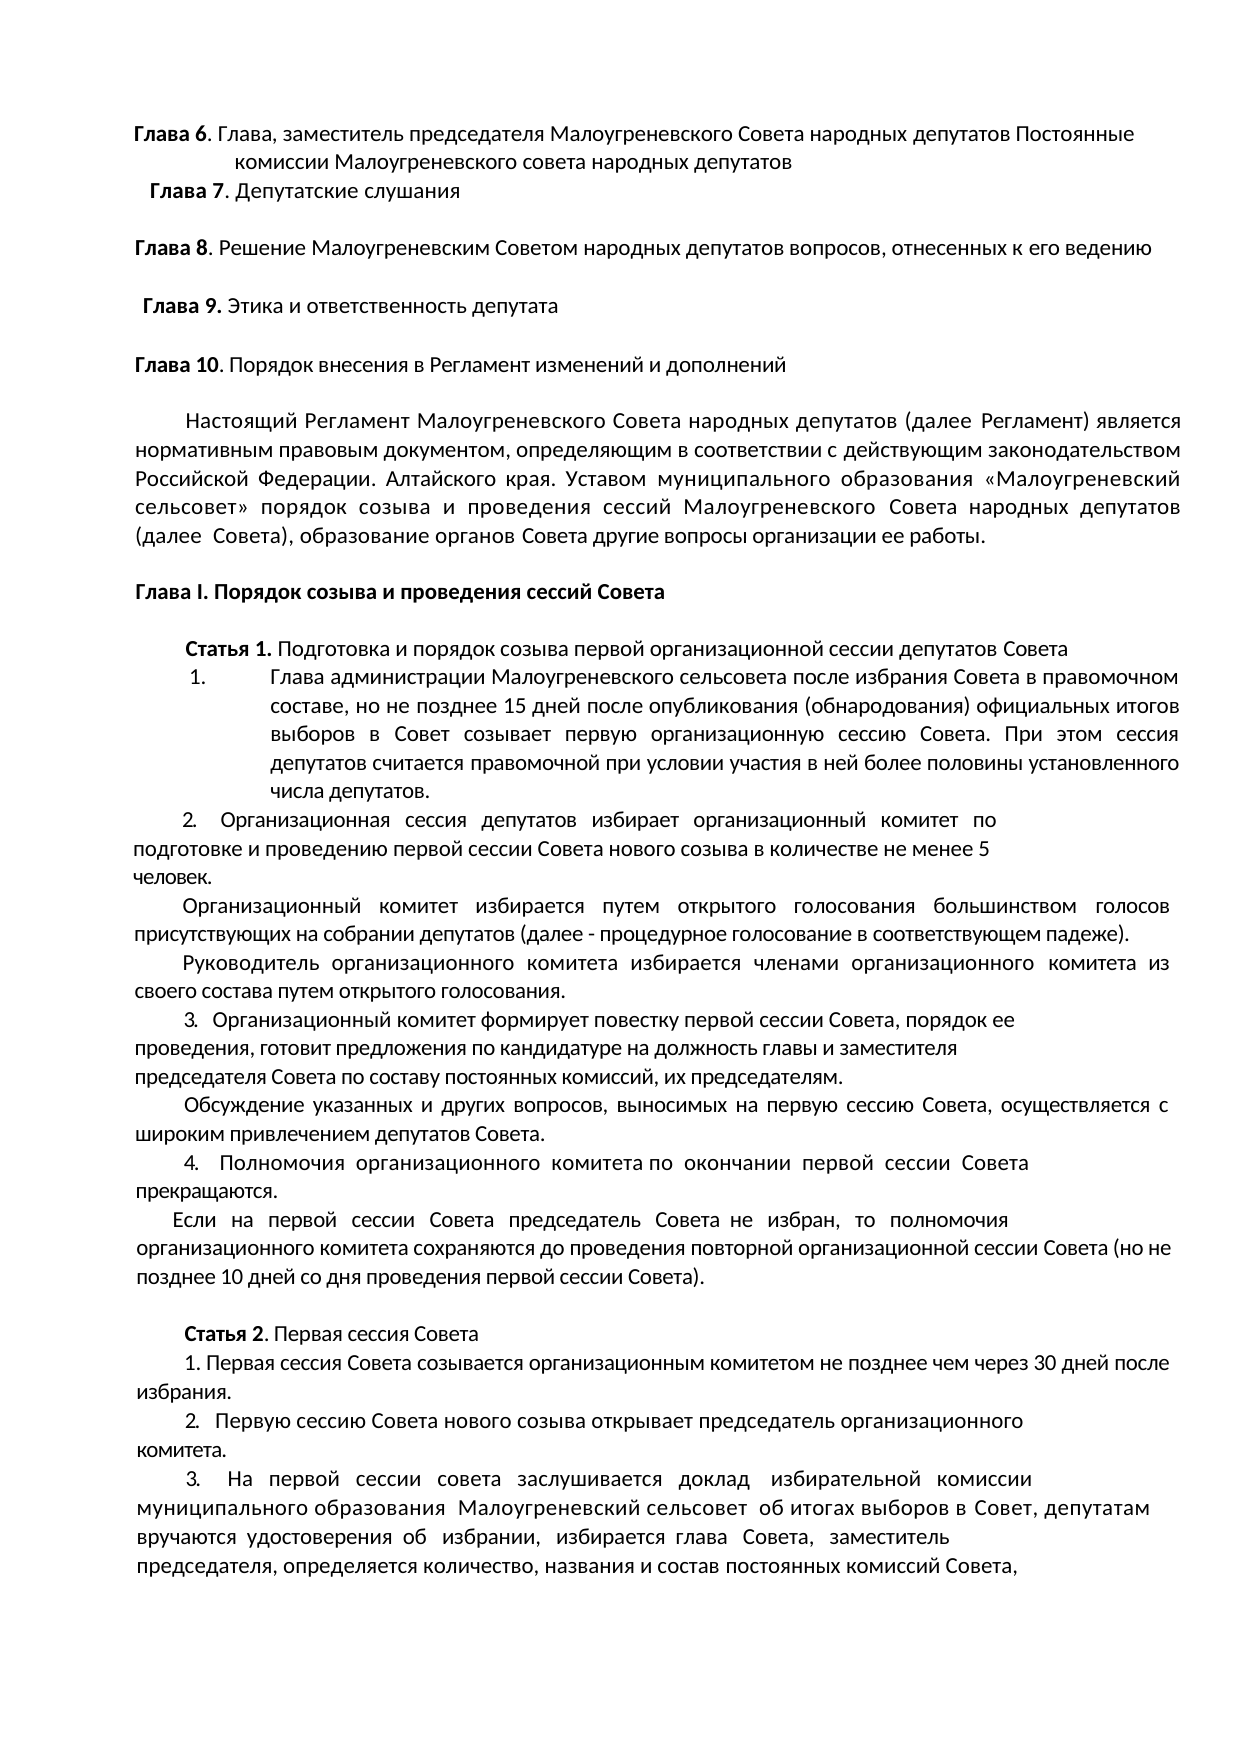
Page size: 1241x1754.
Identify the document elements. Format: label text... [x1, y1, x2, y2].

text Глава 10. Порядок внесения в Регламент изменений и дополнений [135, 319, 1181, 378]
text Статья 1. Подготовка и порядок созыва первой организационной сессии депутатов Совета [135, 633, 1180, 662]
list Глава администрации Малоугреневского сельсовета после избрания Совета в правомочном составе, но не позднее 15 дней после опубликования (обнародования) официальных итогов выборов в Совет созывает первую организационную сессию Совета. При этом сессия депутатов считается правомочной при условии участия в ней более половины установленного числа депутатов. [189, 662, 1180, 805]
text Организационный комитет избирается путем открытого голосования большинством голосов присутствующих на собрании депутатов (далее - процедурное голосование в соответствующем падеже). [134, 890, 1170, 947]
text 3. Организационный комитет формирует повестку первой сессии Совета, порядок ее проведения, готовит предложения по кандидатуре на должность главы и заместителя председателя Совета по составу постоянных комиссий, их председателям. [134, 1004, 1181, 1090]
text 2. Организационная сессия депутатов избирает организационный комитет по подготовке и проведению первой сессии Совета нового созыва в количестве не менее 5 человек. [133, 805, 1181, 890]
text Руководитель организационного комитета избирается членами организационного комитета из своего состава путем открытого голосования. [134, 947, 1170, 1004]
text Настоящий Регламент Малоугреневского Совета народных депутатов (далее Регламент) является нормативным правовым документом, определяющим в соответствии с действующим законодательством Российской Федерации. Алтайского края. Уставом муниципального образования «Малоугреневский сельсовет» порядок созыва и проведения сессий Малоугреневского Совета народных депутатов (далее Совета), образование органов Совета другие вопросы организации ее работы. [135, 406, 1181, 549]
text 2. Первую сессию Совета нового созыва открывает председатель организационного комитета. [136, 1405, 1181, 1463]
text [136, 1463, 1181, 1579]
text Глава 9. Этика и ответственность депутата [135, 290, 1181, 319]
text Статья 2. Первая сессия Совета [184, 1318, 1181, 1347]
text Обсуждение указанных и других вопросов, выносимых на первую сессию Совета, осуществляется с широким привлечением депутатов Совета. [135, 1090, 1170, 1147]
text 1. Первая сессия Совета созывается организационным комитетом не позднее чем через 30 дней после избрания. [136, 1347, 1171, 1405]
text Глава 8. Решение Малоугреневским Советом народных депутатов вопросов, отнесенных к его ведению [135, 232, 1181, 261]
text Глава I. Порядок созыва и проведения сессий Совета [135, 577, 1181, 605]
text Глава 6. Глава, заместитель председателя Малоугреневского Совета народных депутатов Постоянные комиссии Малоугреневского совета народных депутатов [134, 118, 1135, 175]
text Глава 7. Депутатские слушания [134, 175, 1181, 204]
text 4. Полномочия организационного комитета по окончании первой сессии Совета прекращаются. [135, 1147, 1181, 1204]
text Если на первой сессии Совета председатель Совета не избран, то полномочия организационного комитета сохраняются до проведения повторной организационной сессии Совета (но не позднее 10 дней со дня проведения первой сессии Совета). [136, 1204, 1181, 1290]
